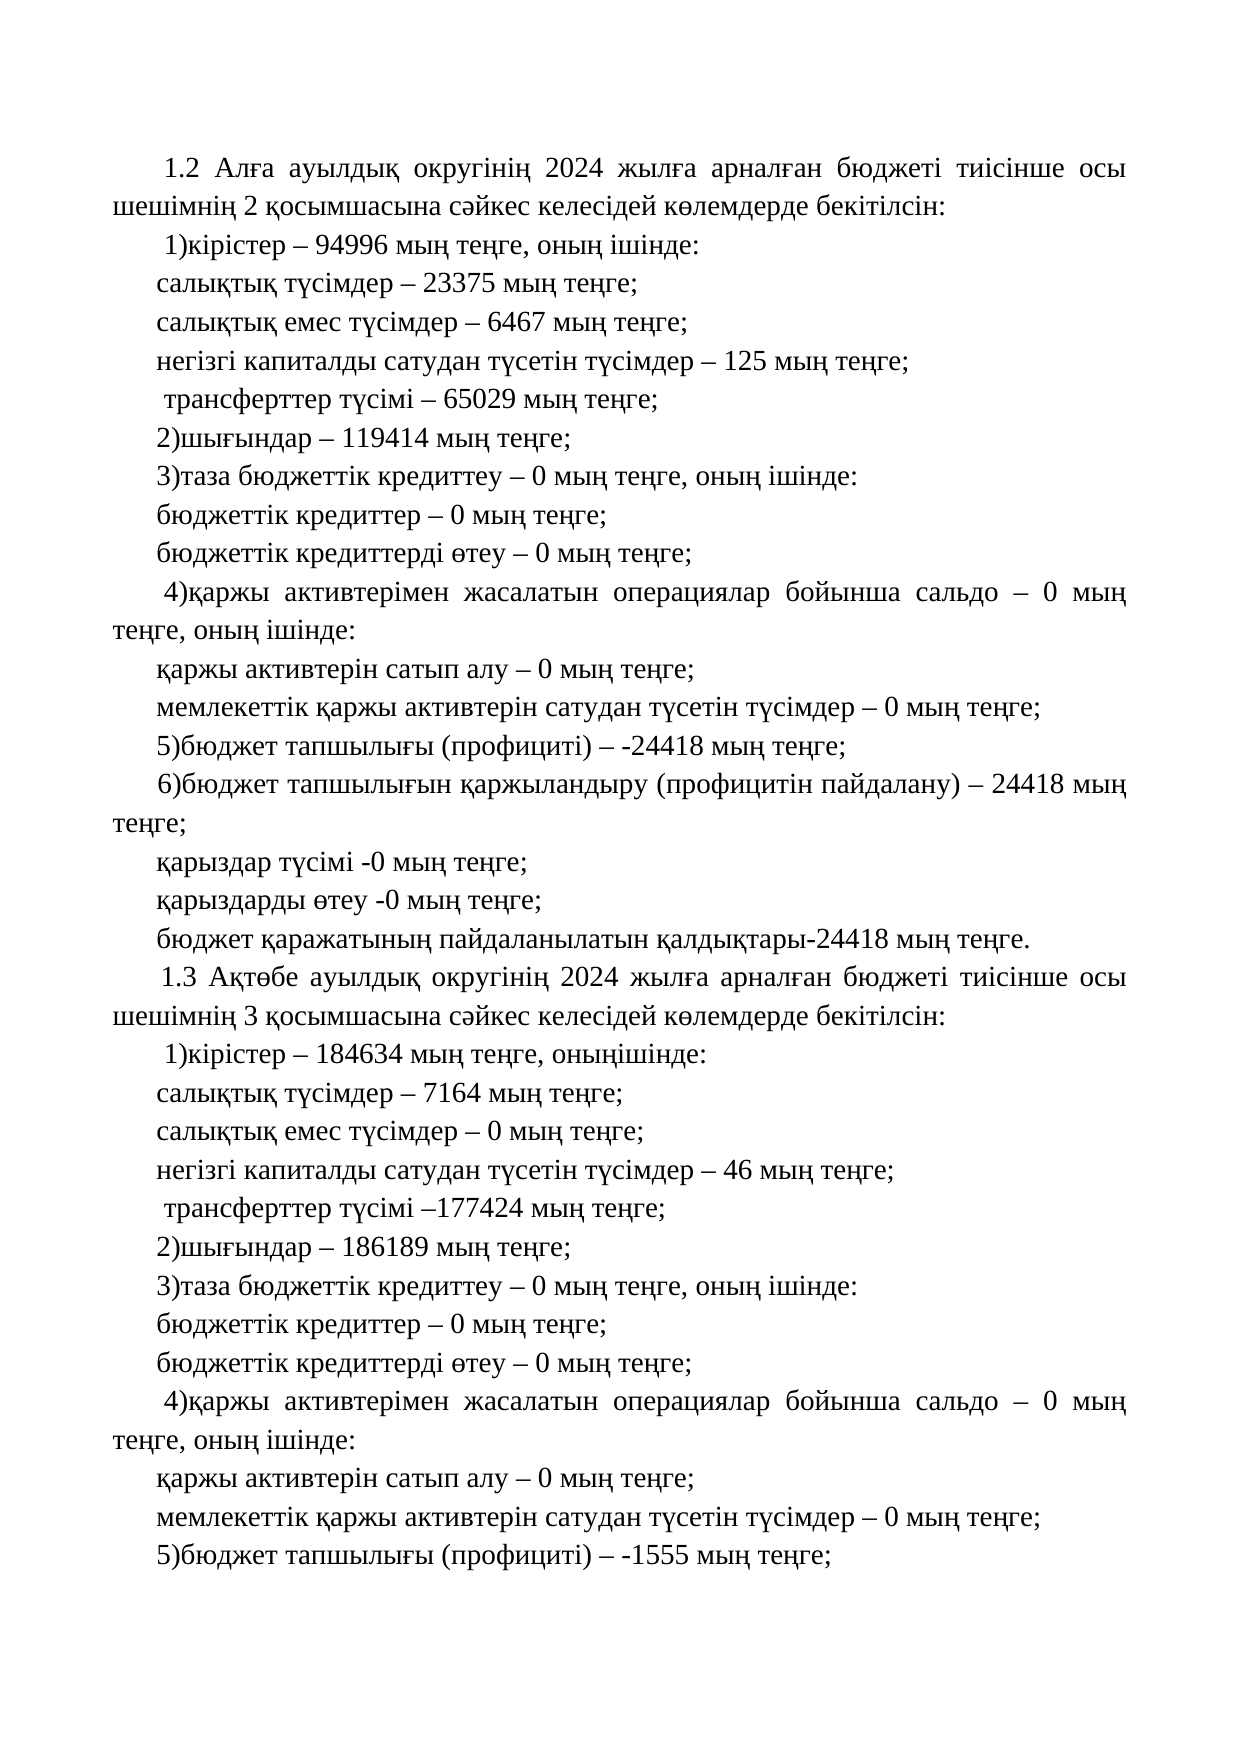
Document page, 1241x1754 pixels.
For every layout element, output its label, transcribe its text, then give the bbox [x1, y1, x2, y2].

text қарыздарды өтеу -0 мың теңге; [112, 882, 1128, 916]
text трансферттер түсімі – 65029 мың теңге; [112, 381, 1128, 415]
text трансферттер түсімі –177424 мың теңге; [112, 1191, 1128, 1224]
text 1)кірістер – 94996 мың теңге, оның ішінде: [112, 227, 1128, 261]
text 1.2 Алға ауылдық округінің 2024 жылға арналған бюджеті тиісінше осы шешімнің 2 қосымшасына сәйкес келесідей көлемдерде бекітілсін: [112, 150, 1128, 222]
text салықтық емес түсімдер – 6467 мың теңге; [112, 304, 1128, 338]
text бюджеттік кредиттер – 0 мың теңге; [112, 497, 1128, 530]
text салықтық түсімдер – 7164 мың теңге; [112, 1075, 1128, 1108]
text 4)қаржы активтерімен жасалатын операциялар бойынша сальдо – 0 мың теңге, оның ішінде: [112, 574, 1128, 646]
text 2)шығындар – 119414 мың теңге; [112, 420, 1128, 453]
text 4)қаржы активтерімен жасалатын операциялар бойынша сальдо – 0 мың теңге, оның ішінде: [112, 1383, 1128, 1455]
text 3)таза бюджеттік кредиттеу – 0 мың теңге, оның ішінде: [112, 1268, 1128, 1301]
text қарыздар түсімі -0 мың теңге; [112, 844, 1128, 877]
text қаржы активтерін сатып алу – 0 мың теңге; [112, 651, 1128, 684]
text мемлекеттік қаржы активтерін сатудан түсетін түсімдер – 0 мың теңге; [112, 1499, 1128, 1532]
text мемлекеттік қаржы активтерін сатудан түсетін түсімдер – 0 мың теңге; [112, 689, 1128, 723]
text негізгі капиталды сатудан түсетін түсімдер – 125 мың теңге; [112, 343, 1128, 376]
text 6)бюджет тапшылығын қаржыландыру (профицитін пайдалану) – 24418 мың теңге; [112, 767, 1128, 839]
text 3)таза бюджеттік кредиттеу – 0 мың теңге, оның ішінде: [112, 458, 1128, 492]
text 2)шығындар – 186189 мың теңге; [112, 1229, 1128, 1263]
text 1)кірістер – 184634 мың теңге, оныңішінде: [112, 1036, 1128, 1070]
text 5)бюджет тапшылығы (профициті) – -24418 мың теңге; [112, 728, 1128, 762]
text бюджет қаражатының пайдаланылатын қалдықтары-24418 мың теңге. [112, 921, 1128, 954]
text 1.3 Ақтөбе ауылдық округінің 2024 жылға арналған бюджеті тиісінше осы шешімнің 3 қосымшасына сәйкес келесідей көлемдерде бекітілсін: [112, 959, 1128, 1031]
text салықтық түсімдер – 23375 мың теңге; [112, 266, 1128, 299]
text негізгі капиталды сатудан түсетін түсімдер – 46 мың теңге; [112, 1152, 1128, 1186]
text 5)бюджет тапшылығы (профициті) – -1555 мың теңге; [112, 1537, 1128, 1571]
text бюджеттік кредиттерді өтеу – 0 мың теңге; [112, 1345, 1128, 1378]
text қаржы активтерін сатып алу – 0 мың теңге; [112, 1460, 1128, 1494]
text бюджеттік кредиттер – 0 мың теңге; [112, 1306, 1128, 1340]
text салықтық емес түсімдер – 0 мың теңге; [112, 1113, 1128, 1147]
text бюджеттік кредиттерді өтеу – 0 мың теңге; [112, 535, 1128, 569]
